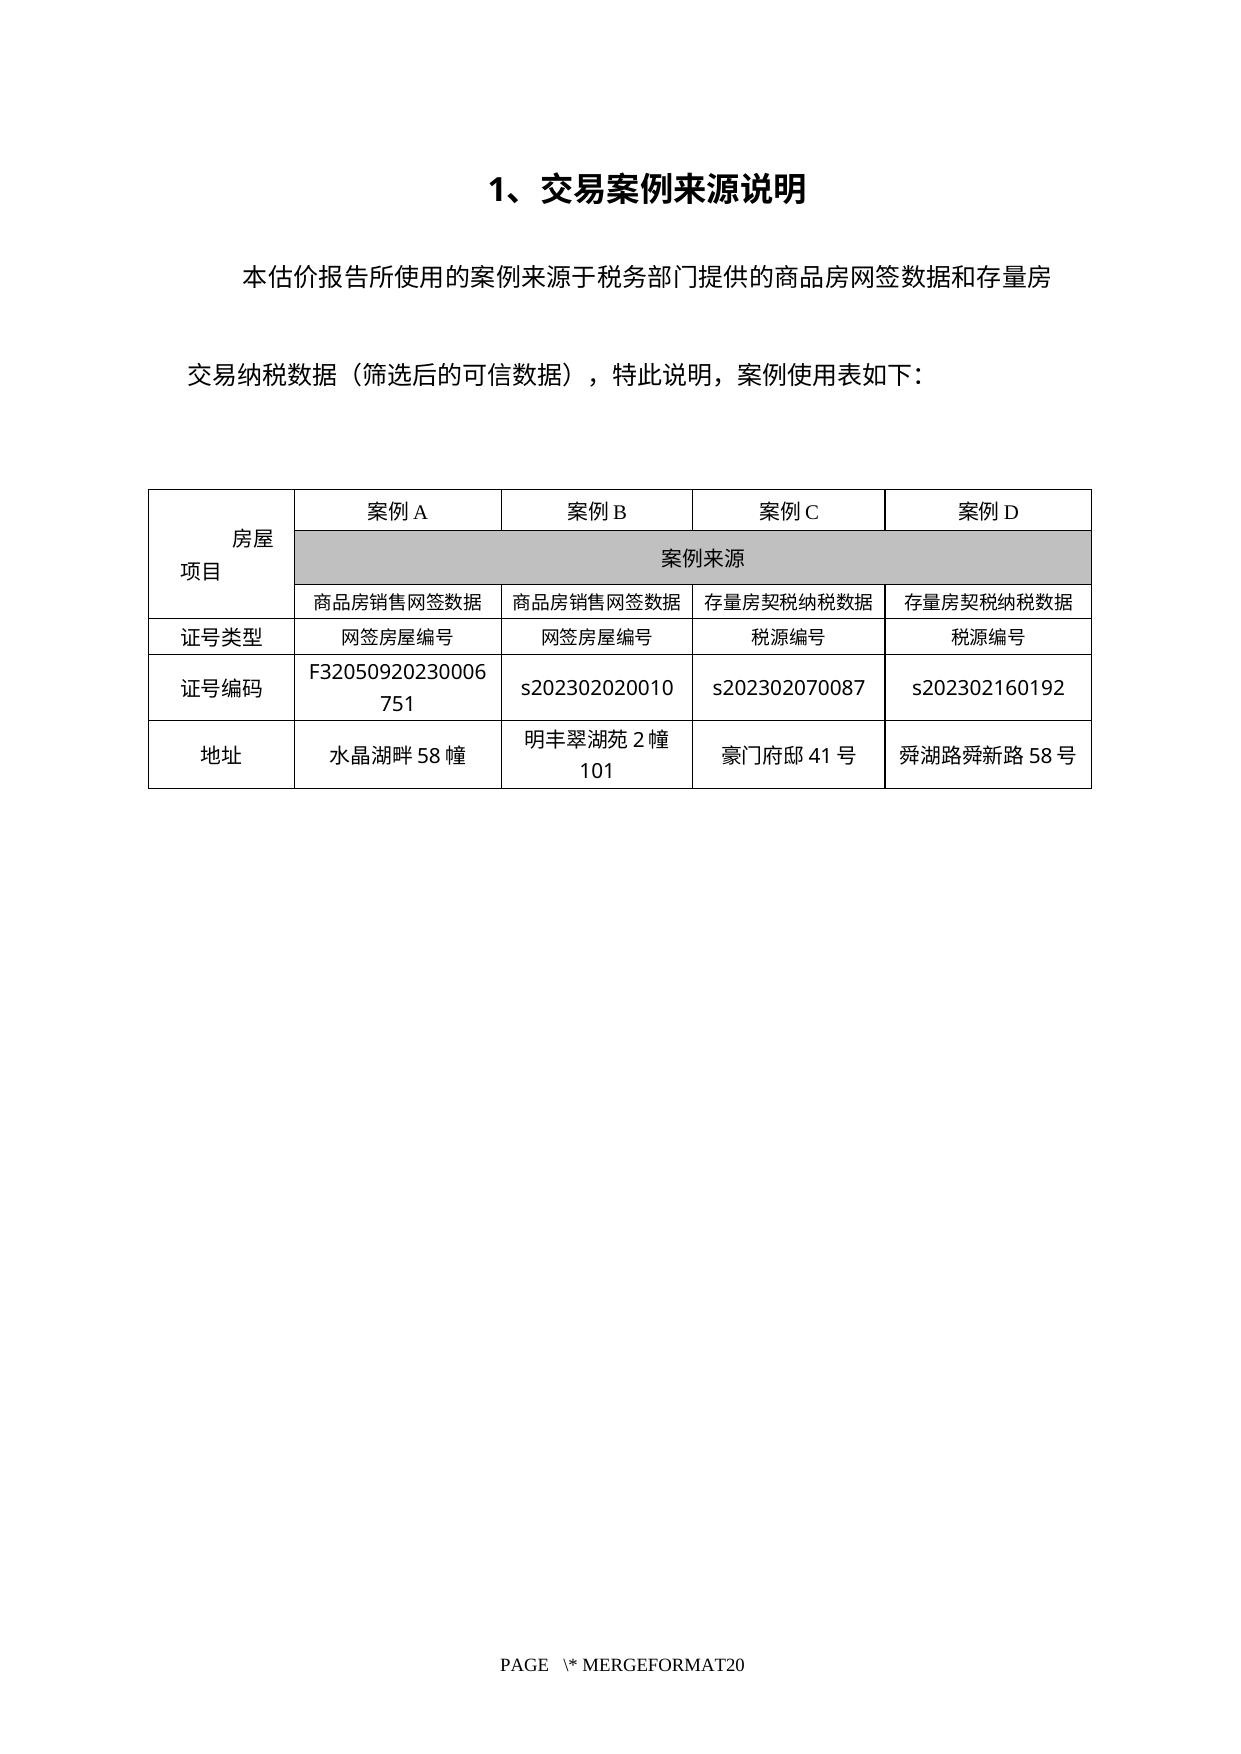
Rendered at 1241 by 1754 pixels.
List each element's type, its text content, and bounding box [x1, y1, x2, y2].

text 1、交易案例来源说明 [187, 154, 1053, 219]
table_cell 水晶湖畔58幢 [295, 721, 501, 788]
text 本估价报告所使用的案例来源于税务部门提供的商品房网签数据和存量房交易纳税数据（筛选后的可信数据），特此说明，案例使用表如下： [187, 243, 1053, 406]
table_header 案例A [295, 490, 501, 530]
table_header 房屋 项目 [149, 490, 294, 617]
table_cell 明丰翠湖苑2幢101 [502, 721, 692, 788]
table_cell 税源编号 [693, 619, 884, 654]
table_cell 证号类型 [149, 619, 294, 654]
table_cell 证号编码 [149, 655, 294, 720]
table_cell 网签房屋编号 [502, 619, 692, 654]
table_cell s202302020010 [502, 655, 692, 720]
table_cell 舜湖路舜新路58号 [886, 721, 1091, 788]
table_header 案例B [502, 490, 692, 530]
table_cell 存量房契税纳税数据 [886, 585, 1091, 617]
table_cell 商品房销售网签数据 [502, 585, 692, 617]
table_header 案例C [693, 490, 884, 530]
table_cell 案例来源 [295, 531, 1091, 584]
table_cell 税源编号 [886, 619, 1091, 654]
table_header 案例D [886, 490, 1091, 530]
table_cell 商品房销售网签数据 [295, 585, 501, 617]
table_cell s202302160192 [886, 655, 1091, 720]
table_cell 存量房契税纳税数据 [693, 585, 884, 617]
table_cell s202302070087 [693, 655, 884, 720]
table_cell 豪门府邸41号 [693, 721, 884, 788]
table_cell F32050920230006751 [295, 655, 501, 720]
table_cell 网签房屋编号 [295, 619, 501, 654]
table_cell 地址 [149, 721, 294, 788]
